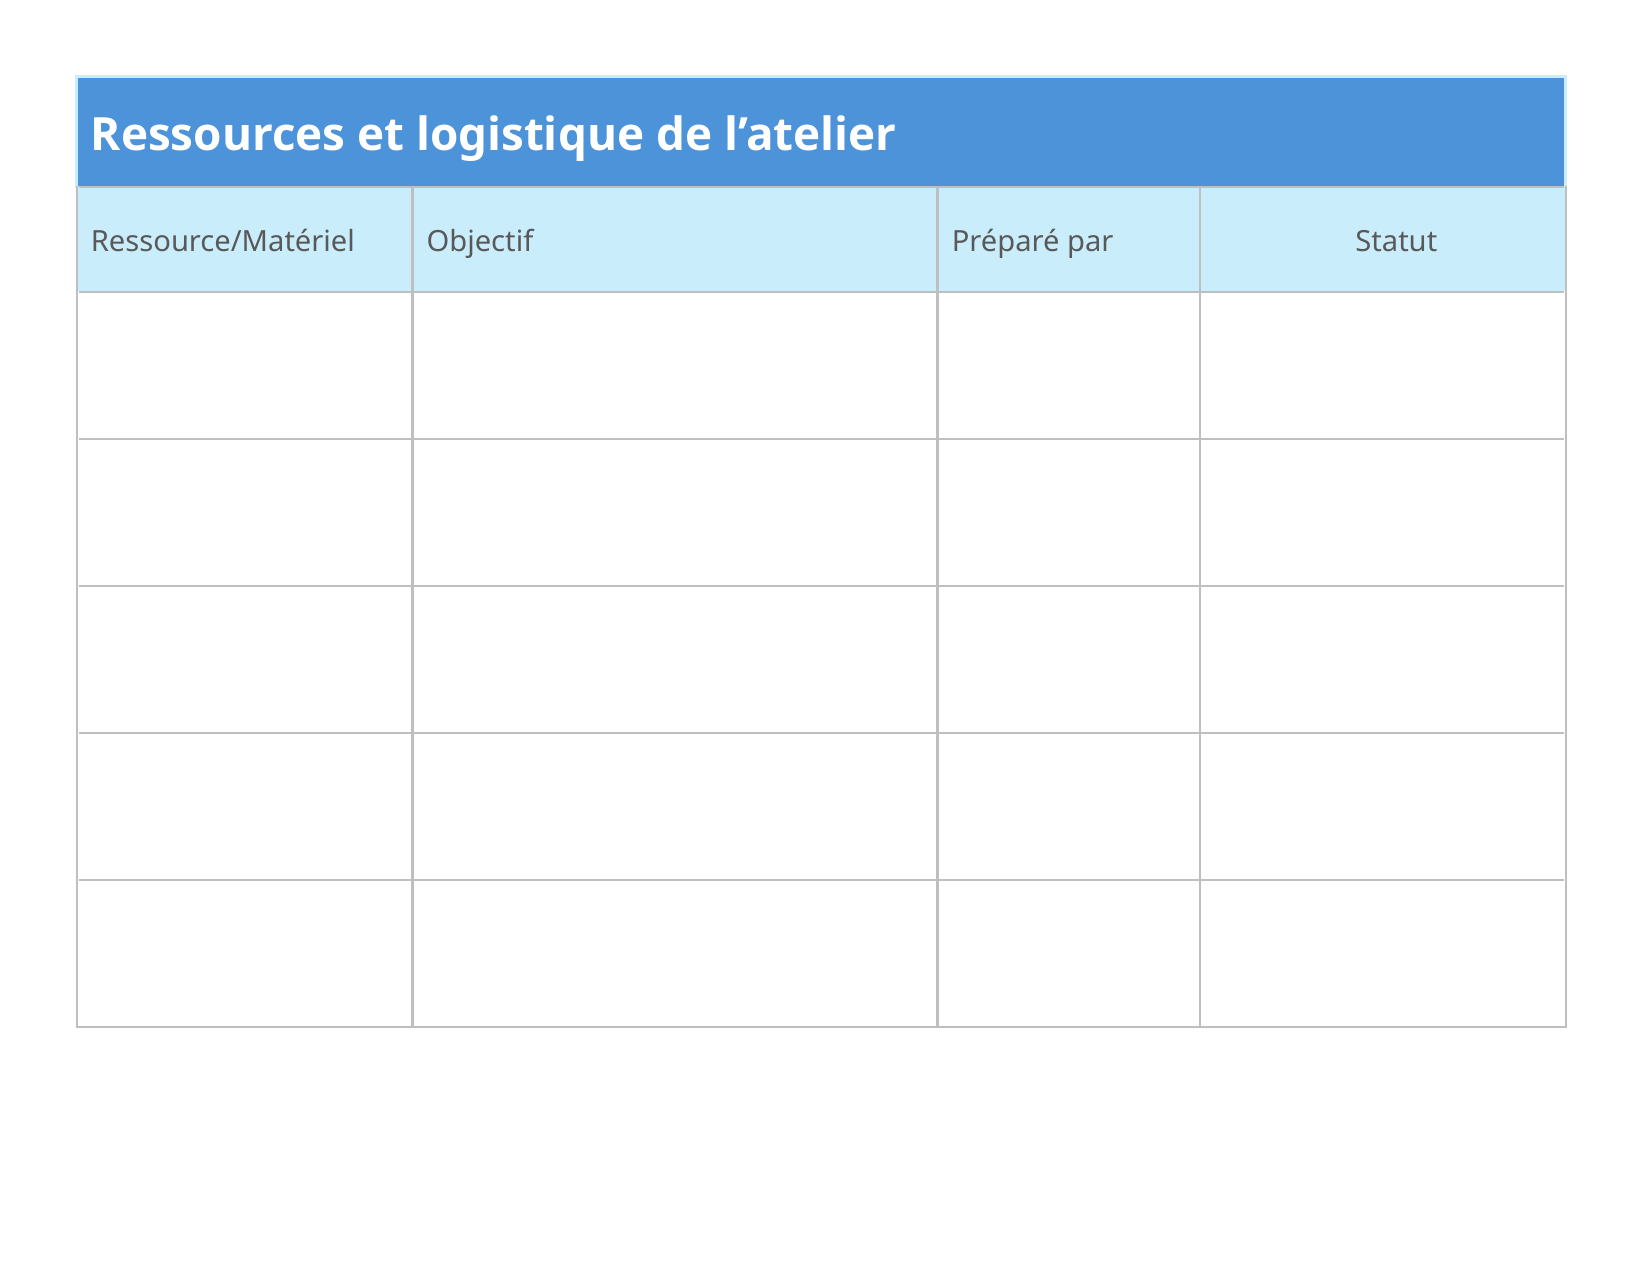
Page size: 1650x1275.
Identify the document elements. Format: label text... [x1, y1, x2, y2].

table_cell [939, 881, 1199, 1026]
table_cell [939, 587, 1199, 732]
table_cell [78, 586, 411, 732]
table_cell [939, 440, 1199, 585]
table_cell Préparé par [939, 188, 1199, 291]
table_cell [414, 734, 936, 879]
table_cell Objectif [414, 188, 936, 291]
table_cell [78, 733, 411, 879]
table_header Ressources et logistique de l’atelier [78, 78, 1564, 186]
table_cell [939, 734, 1199, 879]
table_cell [1201, 291, 1565, 438]
table_cell [78, 439, 411, 585]
table_cell [414, 293, 936, 438]
table_cell [1201, 438, 1565, 585]
table_cell [1201, 879, 1565, 1026]
table_cell [78, 292, 411, 438]
table_cell [1201, 732, 1565, 879]
table_cell [414, 587, 936, 732]
table_cell Statut [1201, 188, 1565, 291]
table_cell [1201, 585, 1565, 732]
table_cell [414, 881, 936, 1026]
table_cell Ressource/Matériel [78, 187, 411, 291]
table_cell [78, 880, 411, 1026]
table_cell [414, 440, 936, 585]
table_cell [939, 293, 1199, 438]
